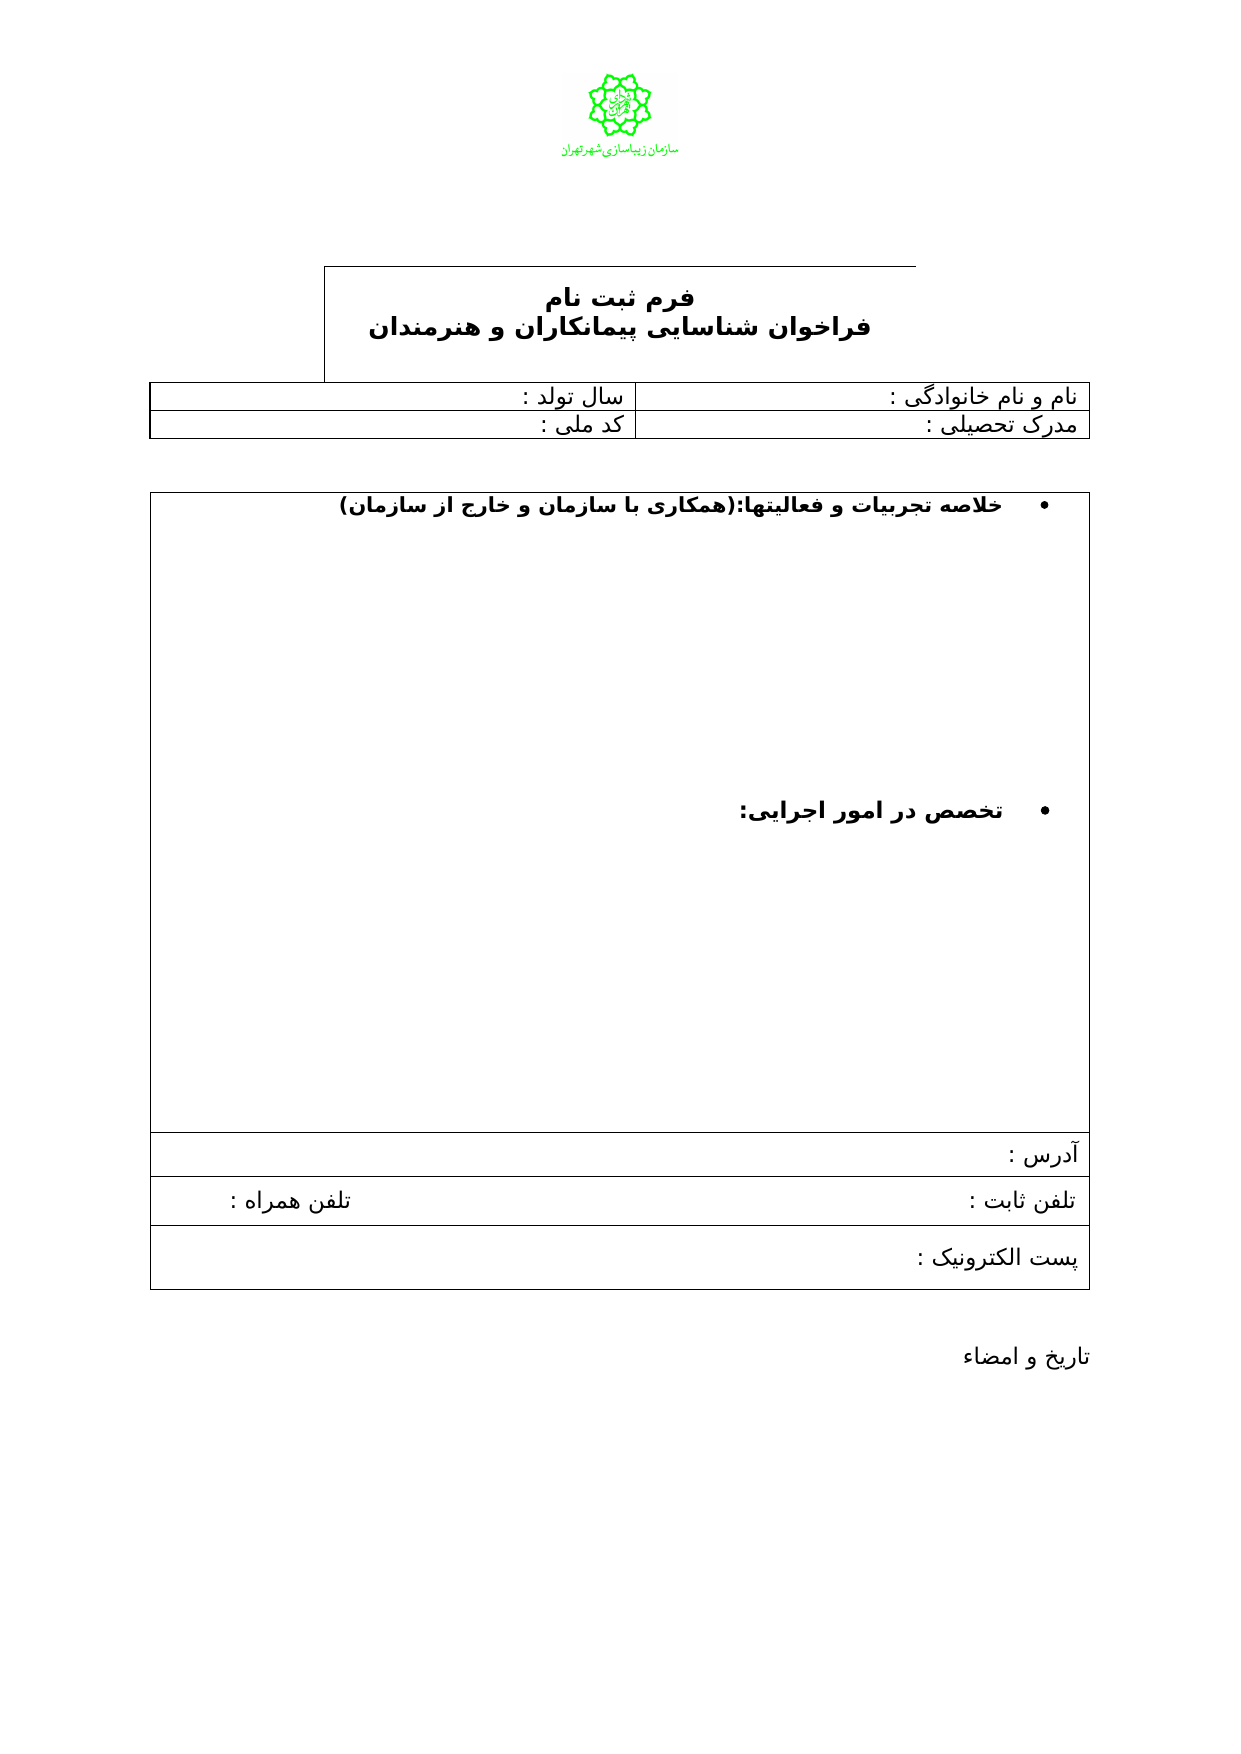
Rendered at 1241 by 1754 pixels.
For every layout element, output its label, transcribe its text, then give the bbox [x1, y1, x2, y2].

table_cell پست الکترونیک : [151, 1226, 1089, 1289]
table_cell کد ملی : [151, 411, 635, 438]
table_cell سال تولد : [151, 383, 635, 410]
table_cell نام و نام خانوادگی : [636, 383, 1089, 410]
table_cell مدرک تحصیلی : [636, 411, 1089, 438]
table_cell تلفن ثابت : تلفن همراه : [151, 1177, 1089, 1225]
table_cell آدرس : [151, 1133, 1089, 1176]
text تاریخ و امضاء [150, 1343, 1090, 1369]
table_header خلاصه تجربیات و فعالیتها:(همکاری با سازمان و خارج از سازمان) تخصص در امور اجرایی: [151, 493, 1089, 1132]
table_header فرم ثبت نام فراخوان شناسایی پیمانکاران و هنرمندان [325, 267, 916, 382]
picture [561, 73, 679, 157]
